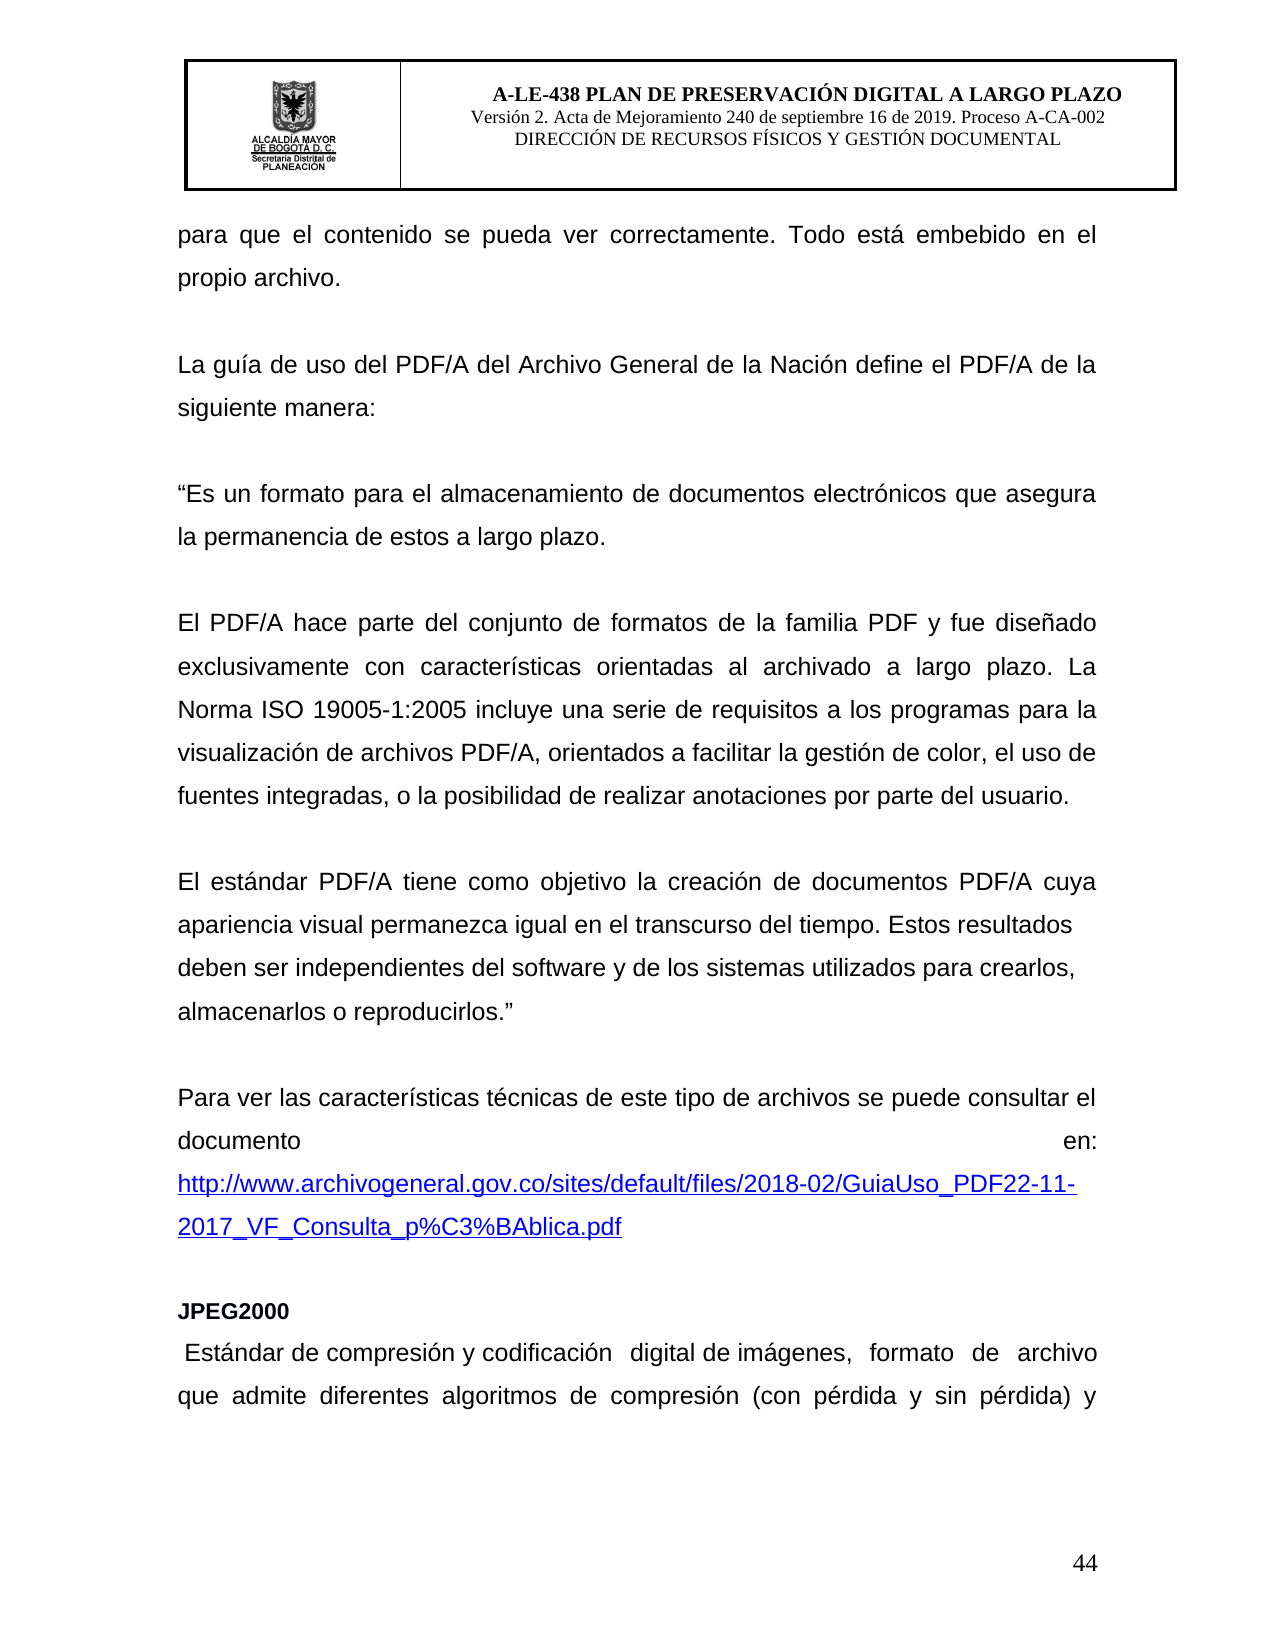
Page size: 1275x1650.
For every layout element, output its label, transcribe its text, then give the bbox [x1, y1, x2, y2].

text fuentes integradas, o la posibilidad de realizar anotaciones por parte del usuario. [177, 781, 1098, 809]
text para que el contenido se pueda ver correctamente. Todo está embebido en el propio archivo. [177, 220, 1098, 292]
text La guía de uso del PDF/A del Archivo General de la Nación define el PDF/A de la siguiente manera: [177, 349, 1098, 421]
text El PDF/A hace parte del conjunto de formatos de la familia PDF y fue diseñado exclusivamente con características orientadas al archivado a largo plazo. La Norma ISO 19005-1:2005 incluye una serie de requisitos a los programas para la visualización de archivos PDF/A, orientados a facilitar la gestión de color, el uso de [177, 608, 1098, 766]
picture [250, 80, 337, 171]
text El estándar PDF/A tiene como objetivo la creación de documentos PDF/A cuya apariencia visual permanezca igual en el transcurso del tiempo. Estos resultados [177, 867, 1098, 939]
text “Es un formato para el almacenamiento de documentos electrónicos que asegura la permanencia de estos a largo plazo. [177, 479, 1098, 551]
text deben ser independientes del software y de los sistemas utilizados para crearlos, [177, 953, 1098, 982]
text JPEG2000 [177, 1298, 1098, 1325]
text almacenarlos o reproducirlos.” [177, 996, 1098, 1025]
text Para ver las características técnicas de este tipo de archivos se puede consultar el documento en: http://www.archivogeneral.gov.co/sites/default/files/2018-02/GuiaUso_PDF22-11-2017_VF_Consulta_p%C3%BAblica.pdf [177, 1083, 1098, 1241]
